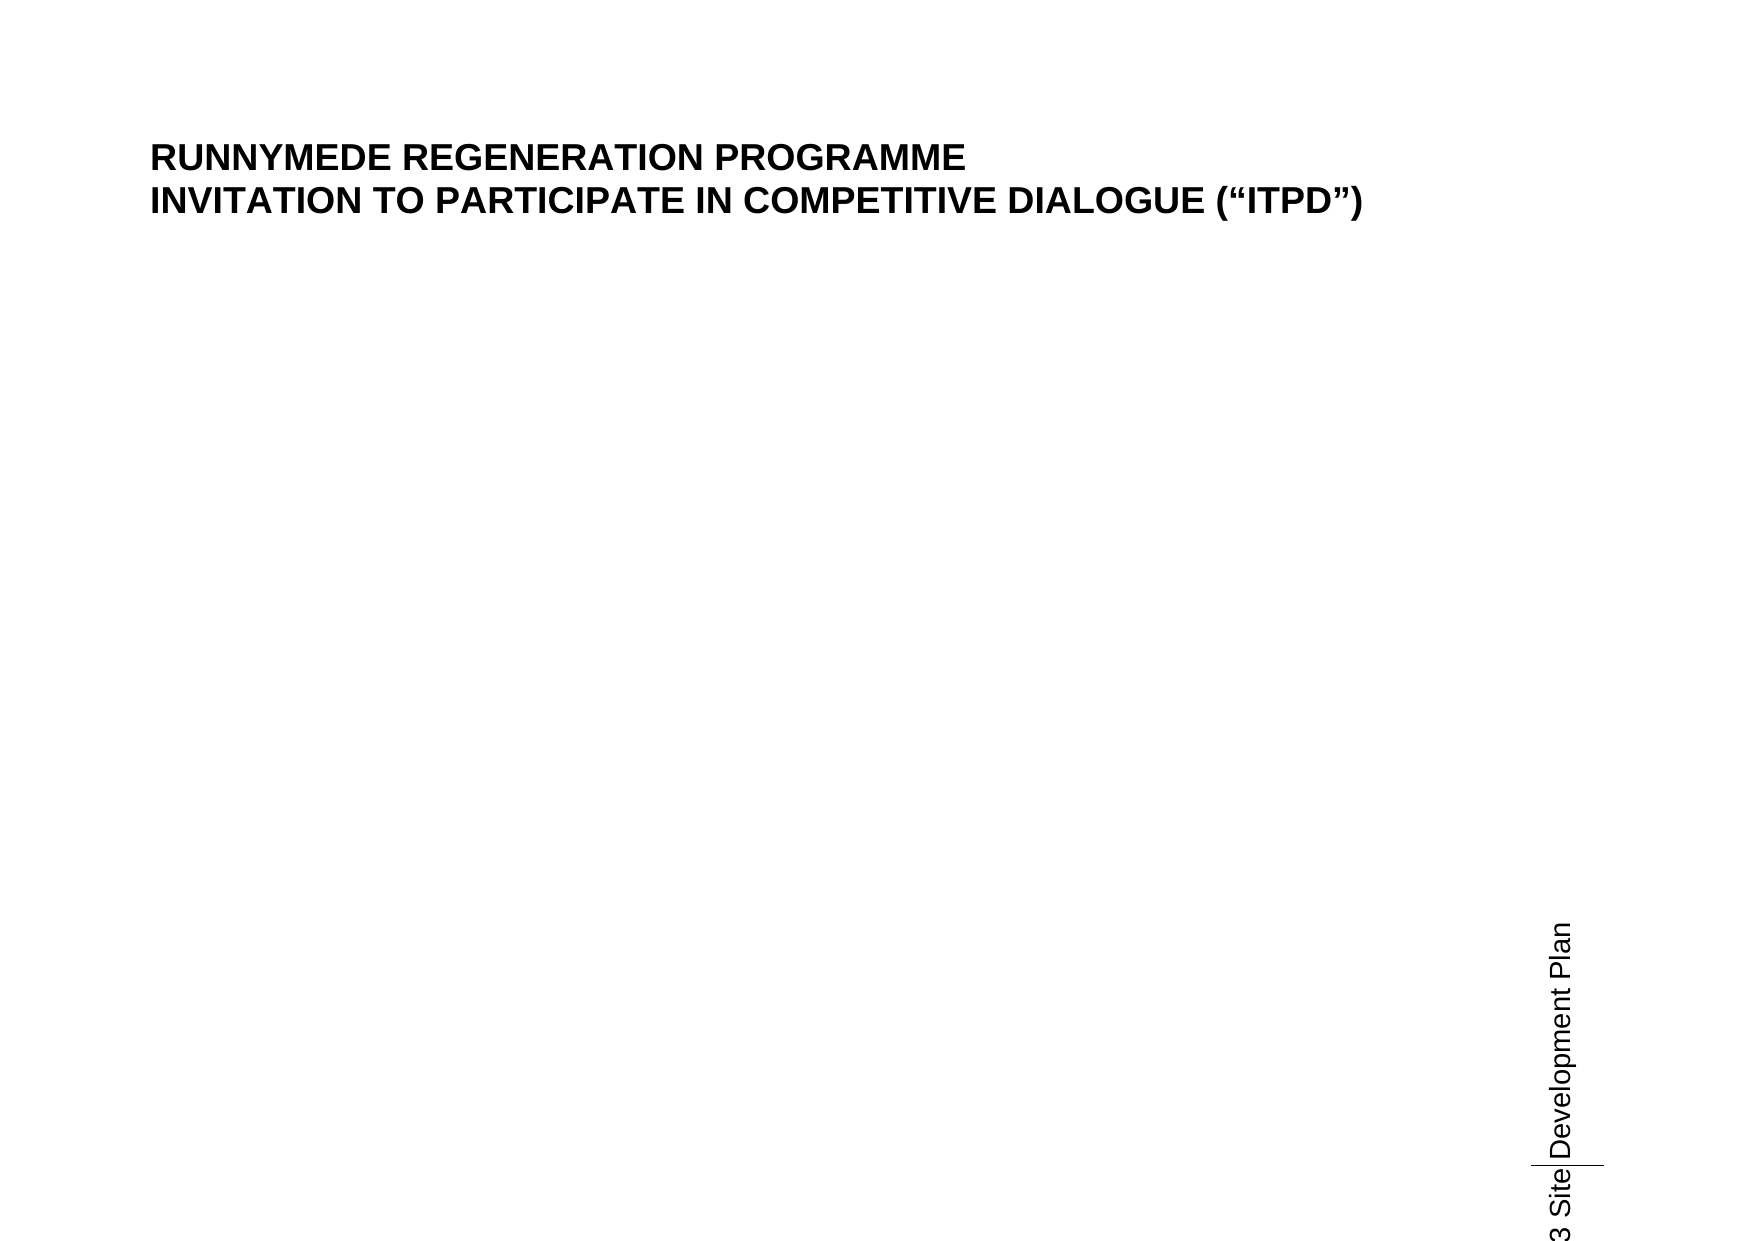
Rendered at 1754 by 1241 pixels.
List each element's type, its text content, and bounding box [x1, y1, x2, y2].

text INVITATION TO PARTICIPATE IN COMPETITIVE DIALOGUE (“ITPD”) [150, 178, 1604, 222]
text RUNNYMEDE REGENERATION PROGRAMME [150, 135, 1604, 178]
